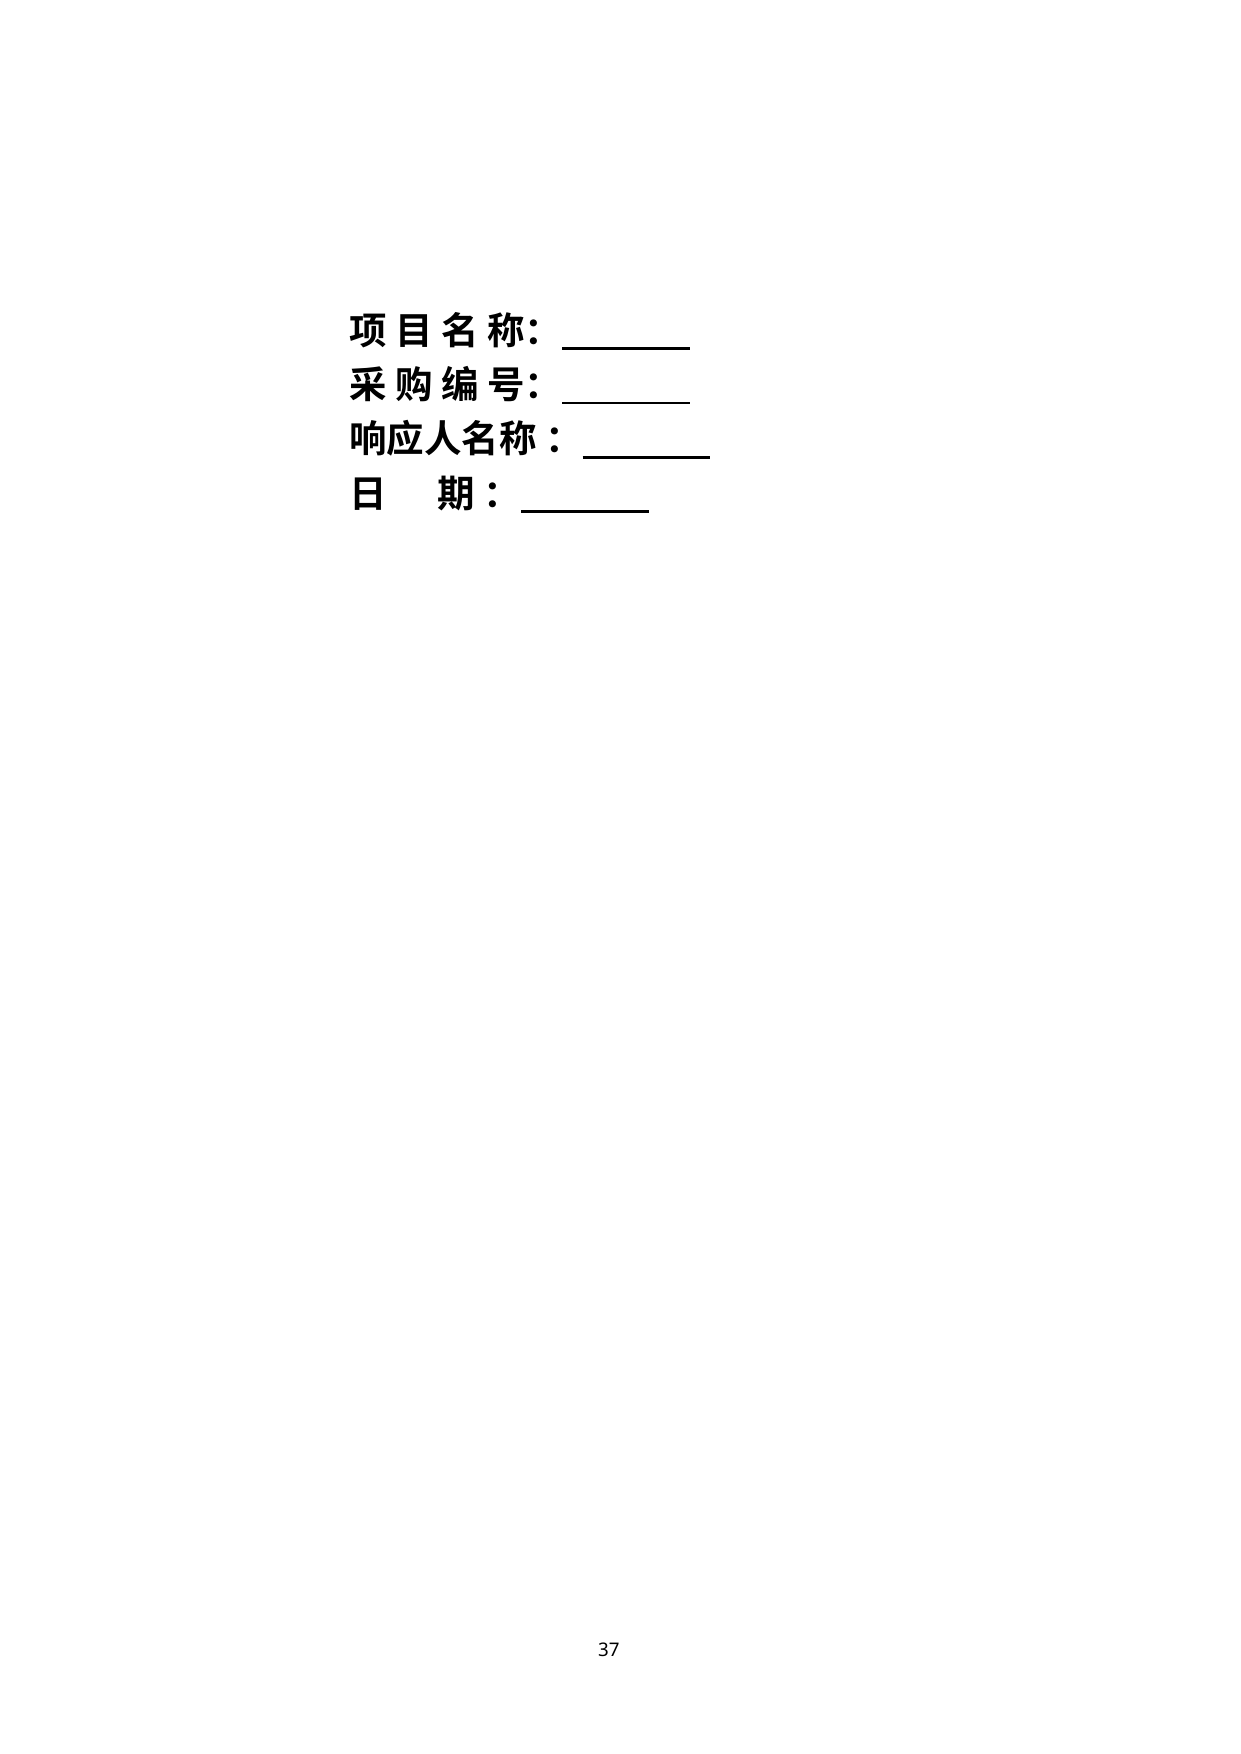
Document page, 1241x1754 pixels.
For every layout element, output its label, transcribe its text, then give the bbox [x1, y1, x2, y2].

text 项 目 名 称： [142, 301, 1075, 355]
text 采 购 编 号： [142, 355, 1075, 409]
text 日 期 ： [142, 464, 1075, 518]
text 响应人名称 ： [142, 409, 1075, 464]
